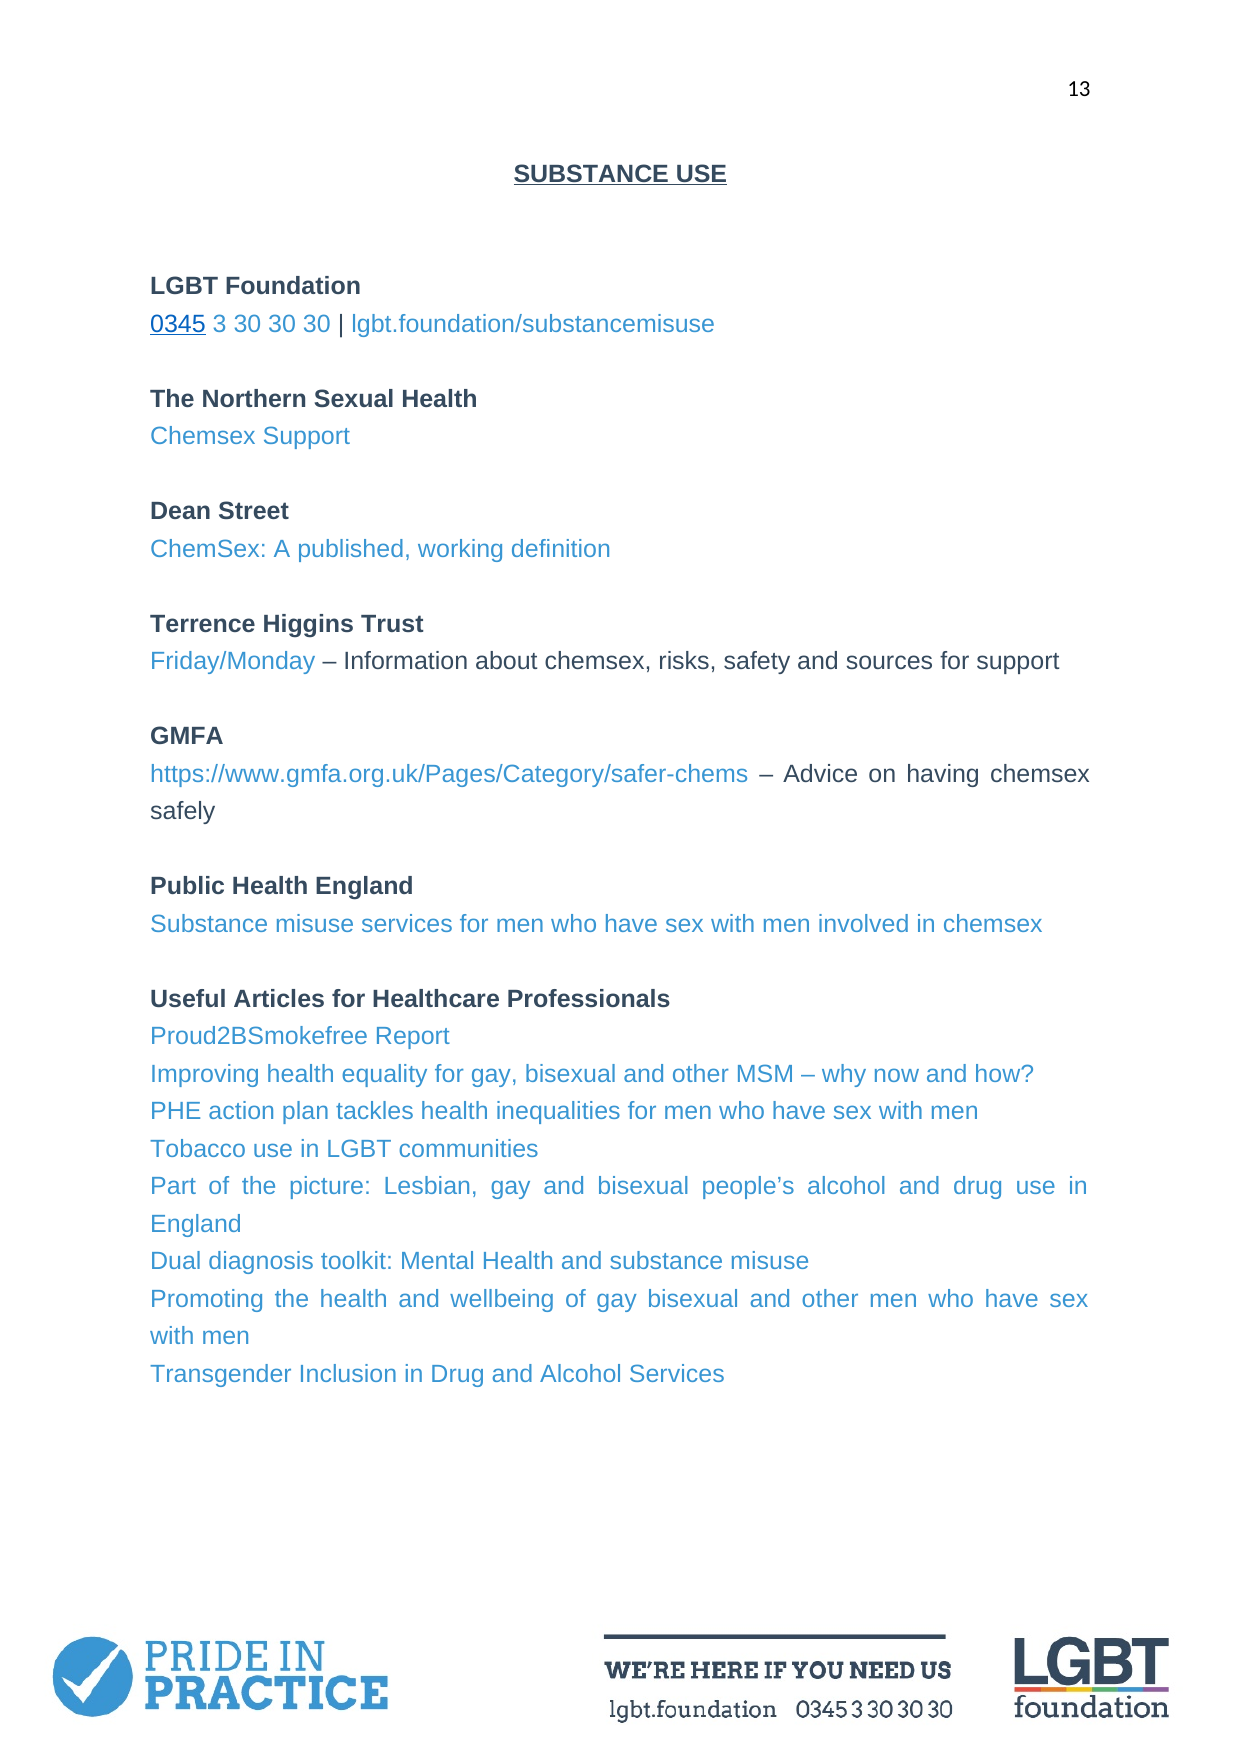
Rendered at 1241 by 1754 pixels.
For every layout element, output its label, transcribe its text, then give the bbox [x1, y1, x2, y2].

text Transgender Inclusion in Drug and Alcohol Services [150, 1350, 1090, 1387]
text ChemSex: A published, working definition [150, 525, 1090, 562]
text PHE action plan tackles health inequalities for men who have sex with men [150, 1087, 1090, 1125]
text Dean Street [150, 487, 1090, 525]
text Public Health England [150, 862, 1090, 900]
text GMFA [150, 712, 1090, 750]
text Useful Articles for Healthcare Professionals [150, 975, 1090, 1012]
text Substance misuse services for men who have sex with men involved in chemsex [150, 900, 1090, 937]
text Dual diagnosis toolkit: Mental Health and substance misuse [150, 1237, 1090, 1275]
text Chemsex Support [150, 412, 1090, 450]
text Promoting the health and wellbeing of gay bisexual and other men who have sex with men [150, 1275, 1090, 1350]
text Part of the picture: Lesbian, gay and bisexual people’s alcohol and drug use in England [150, 1162, 1090, 1237]
text https://www.gmfa.org.uk/Pages/Category/safer-chems – Advice on having chemsex safely [150, 750, 1090, 825]
text LGBT Foundation [150, 262, 1090, 300]
text SUBSTANCE USE [150, 150, 1090, 225]
text Proud2BSmokefree Report [150, 1012, 1090, 1050]
text 0345 3 30 30 30 | lgbt.foundation/substancemisuse [150, 300, 1090, 337]
text Tobacco use in LGBT communities [150, 1125, 1090, 1162]
text Improving health equality for gay, bisexual and other MSM – why now and how? [150, 1050, 1090, 1087]
picture [0, 1612, 1241, 1751]
text Friday/Monday – Information about chemsex, risks, safety and sources for support [150, 637, 1090, 675]
text Terrence Higgins Trust [150, 600, 1090, 637]
text The Northern Sexual Health [150, 375, 1090, 412]
